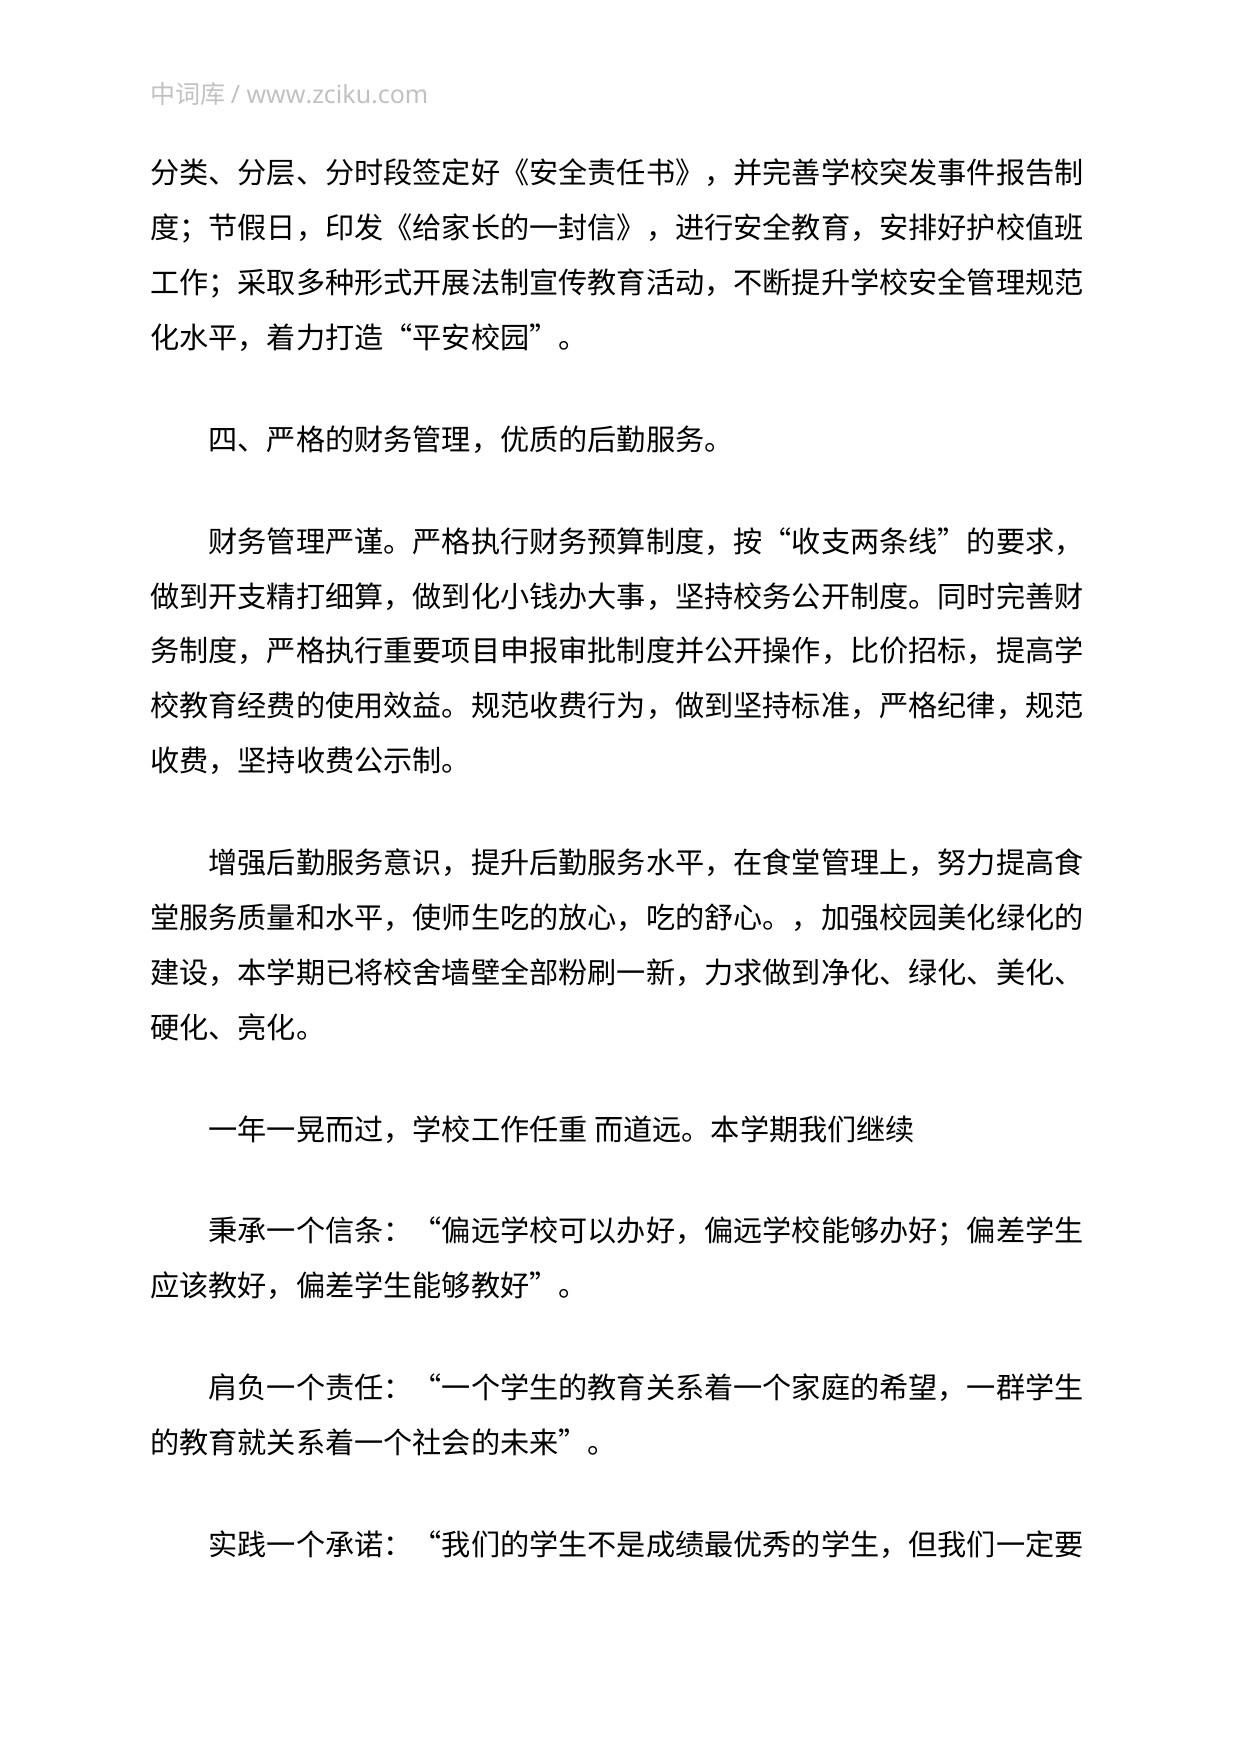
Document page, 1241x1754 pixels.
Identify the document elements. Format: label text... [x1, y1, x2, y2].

text 增强后勤服务意识，提升后勤服务水平，在食堂管理上，努力提高食堂服务质量和水平，使师生吃的放心，吃的舒心。，加强校园美化绿化的建设，本学期已将校舍墙壁全部粉刷一新，力求做到净化、绿化、美化、硬化、亮化。 [150, 839, 1090, 1047]
text 肩负一个责任：“一个学生的教育关系着一个家庭的希望，一群学生的教育就关系着一个社会的未来”。 [150, 1364, 1090, 1462]
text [150, 150, 1090, 357]
text 四、严格的财务管理，优质的后勤服务。 [150, 416, 1090, 459]
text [150, 1521, 1090, 1563]
text 秉承一个信条：“偏远学校可以办好，偏远学校能够办好；偏差学生应该教好，偏差学生能够教好”。 [150, 1208, 1090, 1305]
text 财务管理严谨。严格执行财务预算制度，按“收支两条线”的要求，做到开支精打细算，做到化小钱办大事，坚持校务公开制度。同时完善财务制度，严格执行重要项目申报审批制度并公开操作，比价招标，提高学校教育经费的使用效益。规范收费行为，做到坚持标准，严格纪律，规范收费，坚持收费公示制。 [150, 518, 1090, 780]
text 一年一晃而过，学校工作任重 而道远。本学期我们继续 [150, 1106, 1090, 1148]
